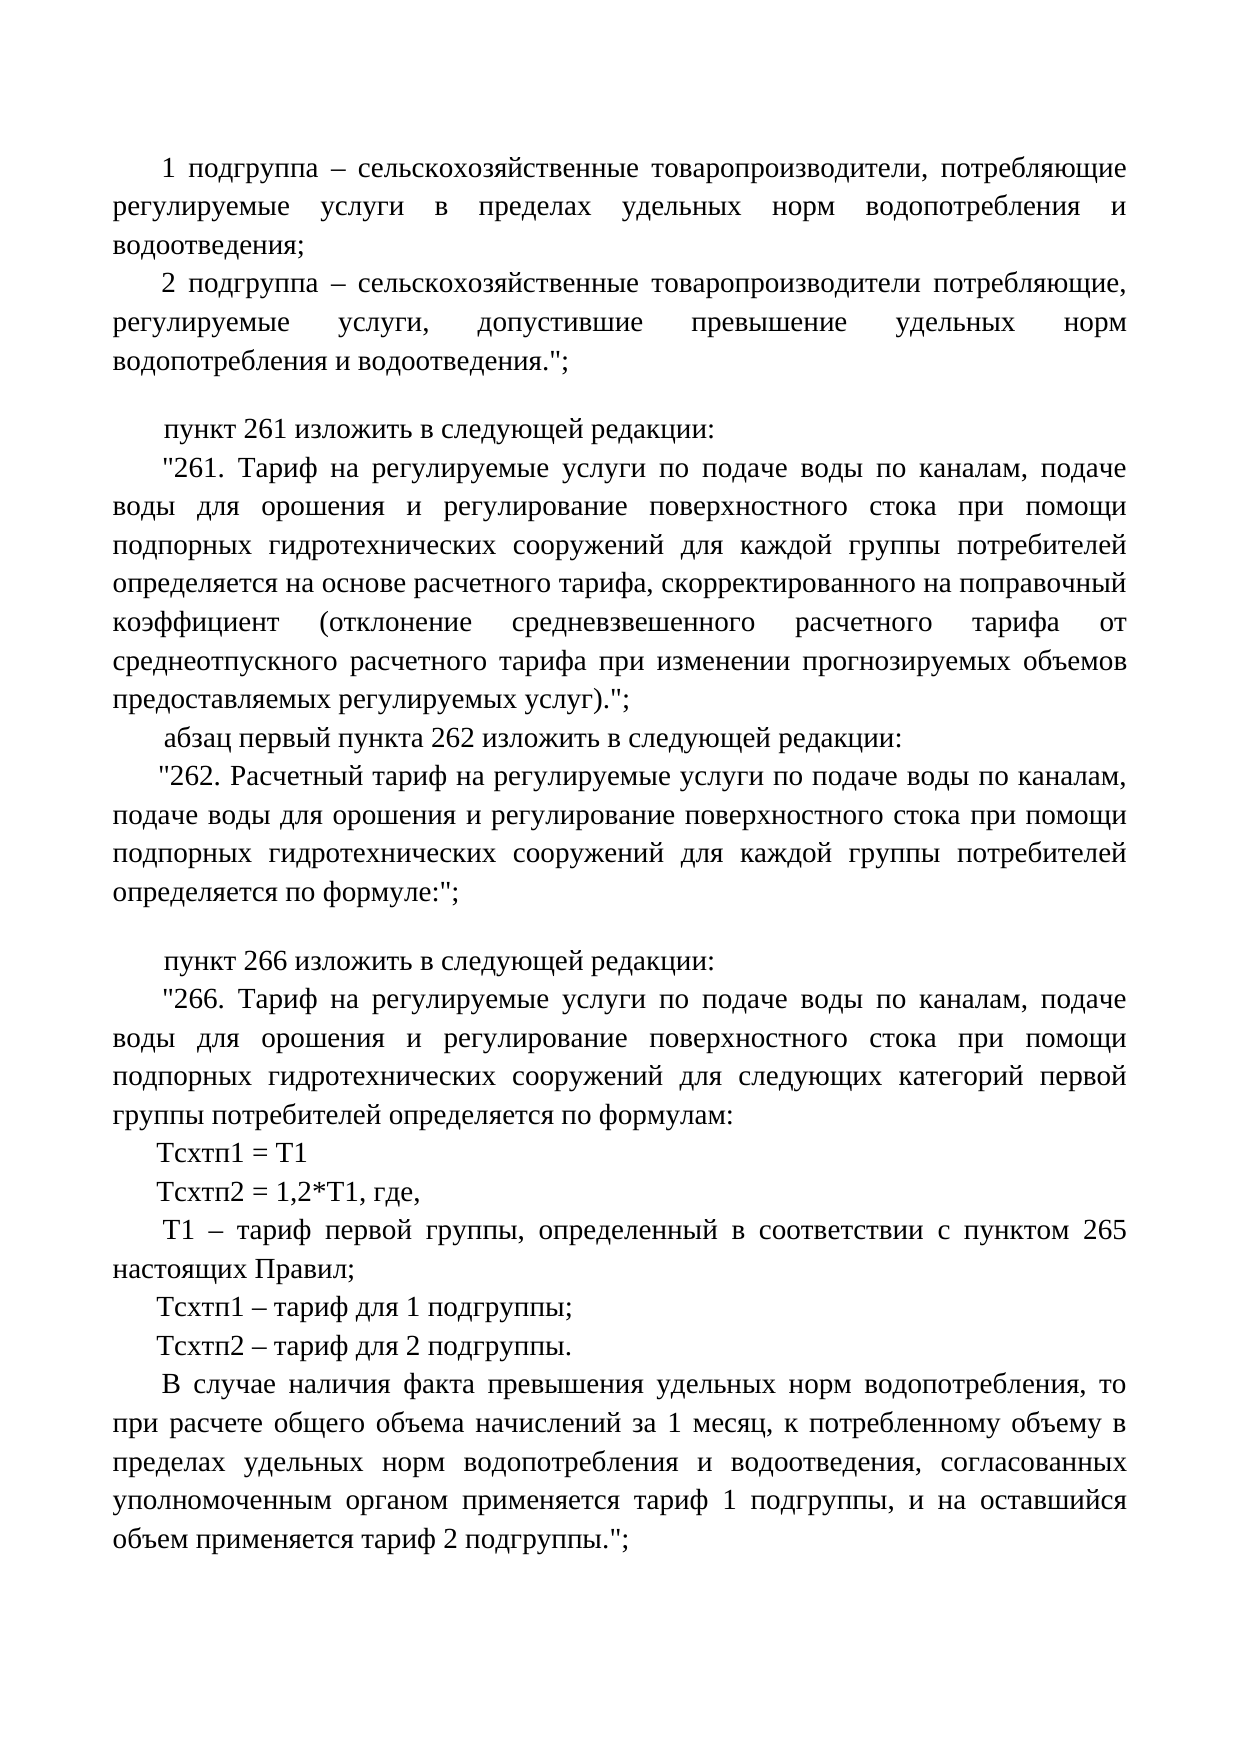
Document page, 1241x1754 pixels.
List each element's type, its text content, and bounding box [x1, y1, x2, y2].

text абзац первый пункта 262 изложить в следующей редакции: [112, 720, 1128, 753]
text "261. Тариф на регулируемые услуги по подаче воды по каналам, подаче воды для орошения и регулирование поверхностного стока при помощи подпорных гидротехнических сооружений для каждой группы потребителей определяется на основе расчетного тарифа, скорректированного на поправочный коэффициент (отклонение средневзвешенного расчетного тарифа от среднеотпускного расчетного тарифа при изменении прогнозируемых объемов предоставляемых регулируемых услуг)."; [112, 450, 1128, 715]
text Тсхтп2 – тариф для 2 подгруппы. [112, 1328, 1128, 1362]
text Тсхтп2 = 1,2*Т1, где, [112, 1174, 1128, 1207]
text пункт 261 изложить в следующей редакции: [112, 411, 1128, 445]
text Тсхтп1 = Т1 [112, 1135, 1128, 1169]
text 1 подгруппа – сельскохозяйственные товаропроизводители, потребляющие регулируемые услуги в пределах удельных норм водопотребления и водоотведения; [112, 150, 1128, 261]
text В случае наличия факта превышения удельных норм водопотребления, то при расчете общего объема начислений за 1 месяц, к потребленному объему в пределах удельных норм водопотребления и водоотведения, согласованных уполномоченным органом применяется тариф 1 подгруппы, и на оставшийся объем применяется тариф 2 подгруппы."; [112, 1367, 1128, 1554]
text Тсхтп1 – тариф для 1 подгруппы; [112, 1289, 1128, 1323]
text "266. Тариф на регулируемые услуги по подаче воды по каналам, подаче воды для орошения и регулирование поверхностного стока при помощи подпорных гидротехнических сооружений для следующих категорий первой группы потребителей определяется по формулам: [112, 981, 1128, 1130]
text "262. Расчетный тариф на регулируемые услуги по подаче воды по каналам, подаче воды для орошения и регулирование поверхностного стока при помощи подпорных гидротехнических сооружений для каждой группы потребителей определяется по формуле:"; [112, 758, 1128, 907]
text 2 подгруппа – сельскохозяйственные товаропроизводители потребляющие, регулируемые услуги, допустившие превышение удельных норм водопотребления и водоотведения."; [112, 266, 1128, 376]
text пункт 266 изложить в следующей редакции: [112, 943, 1128, 976]
text Т1 – тариф первой группы, определенный в соответствии с пунктом 265 настоящих Правил; [112, 1212, 1128, 1284]
